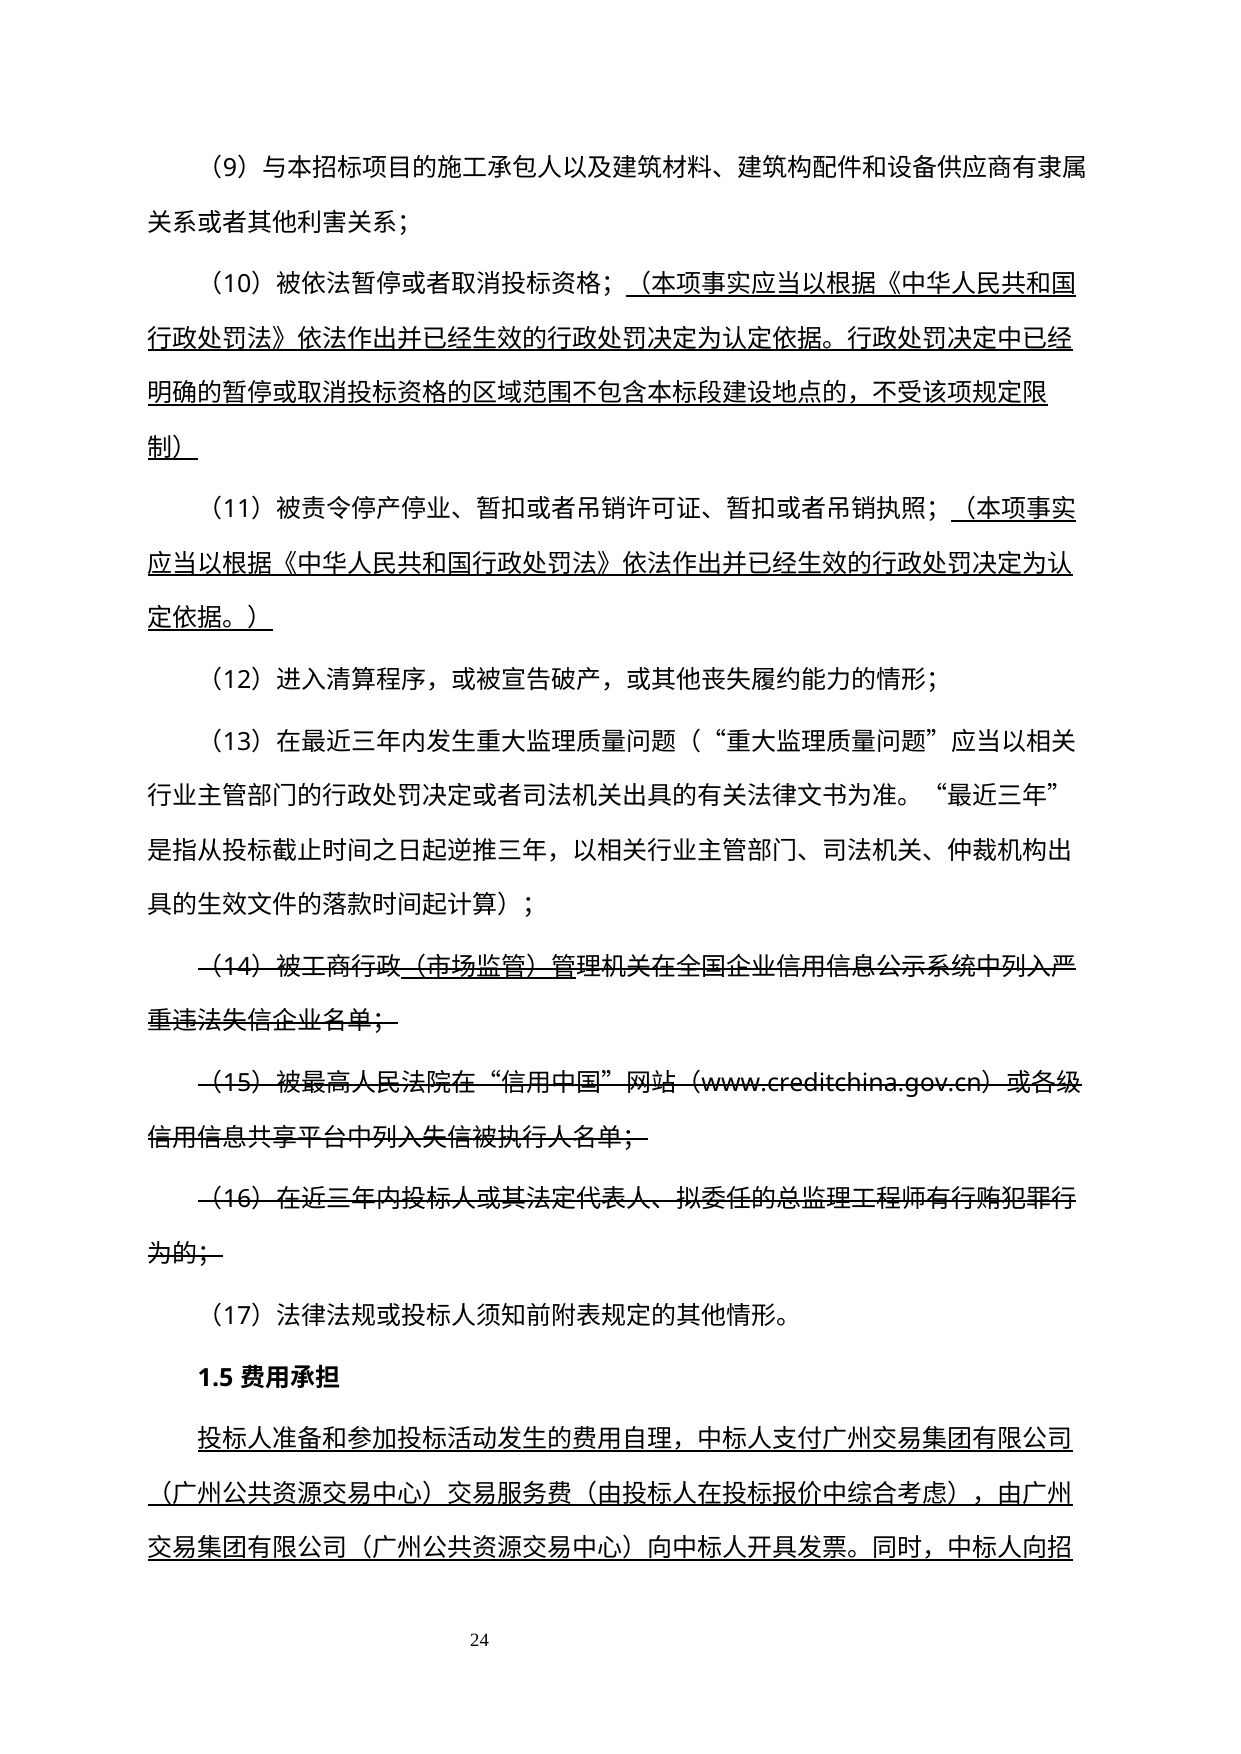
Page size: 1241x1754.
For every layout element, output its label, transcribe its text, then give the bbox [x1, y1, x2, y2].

text （17）法律法规或投标人须知前附表规定的其他情形。 [148, 1295, 1093, 1331]
text （14）被工商行政（市场监管）管理机关在全国企业信用信息公示系统中列入严重违法失信企业名单； [148, 946, 1093, 1037]
text （15）被最高人民法院在“信用中国”网站（www.creditchina.gov.cn）或各级信用信息共享平台中列入失信被执行人名单； [148, 1063, 1093, 1153]
text （16）在近三年内投标人或其法定代表人、拟委任的总监理工程师有行贿犯罪行为的； [148, 1179, 1093, 1269]
text （9）与本招标项目的施工承包人以及建筑材料、建筑构配件和设备供应商有隶属关系或者其他利害关系； [148, 148, 1093, 238]
text 1.5 费用承担 [172, 1357, 1095, 1393]
text （10）被依法暂停或者取消投标资格；（本项事实应当以根据《中华人民共和国行政处罚法》依法作出并已经生效的行政处罚决定为认定依据。行政处罚决定中已经明确的暂停或取消投标资格的区域范围不包含本标段建设地点的，不受该项规定限制） [148, 264, 1093, 463]
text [148, 1419, 1093, 1564]
text （12）进入清算程序，或被宣告破产，或其他丧失履约能力的情形； [148, 659, 1093, 696]
text （13）在最近三年内发生重大监理质量问题（“重大监理质量问题”应当以相关行业主管部门的行政处罚决定或者司法机关出具的有关法律文书为准。“最近三年”是指从投标截止时间之日起逆推三年，以相关行业主管部门、司法机关、仲裁机构出具的生效文件的落款时间起计算）； [148, 721, 1093, 921]
text （11）被责令停产停业、暂扣或者吊销许可证、暂扣或者吊销执照；（本项事实应当以根据《中华人民共和国行政处罚法》依法作出并已经生效的行政处罚决定为认定依据。） [148, 489, 1093, 634]
